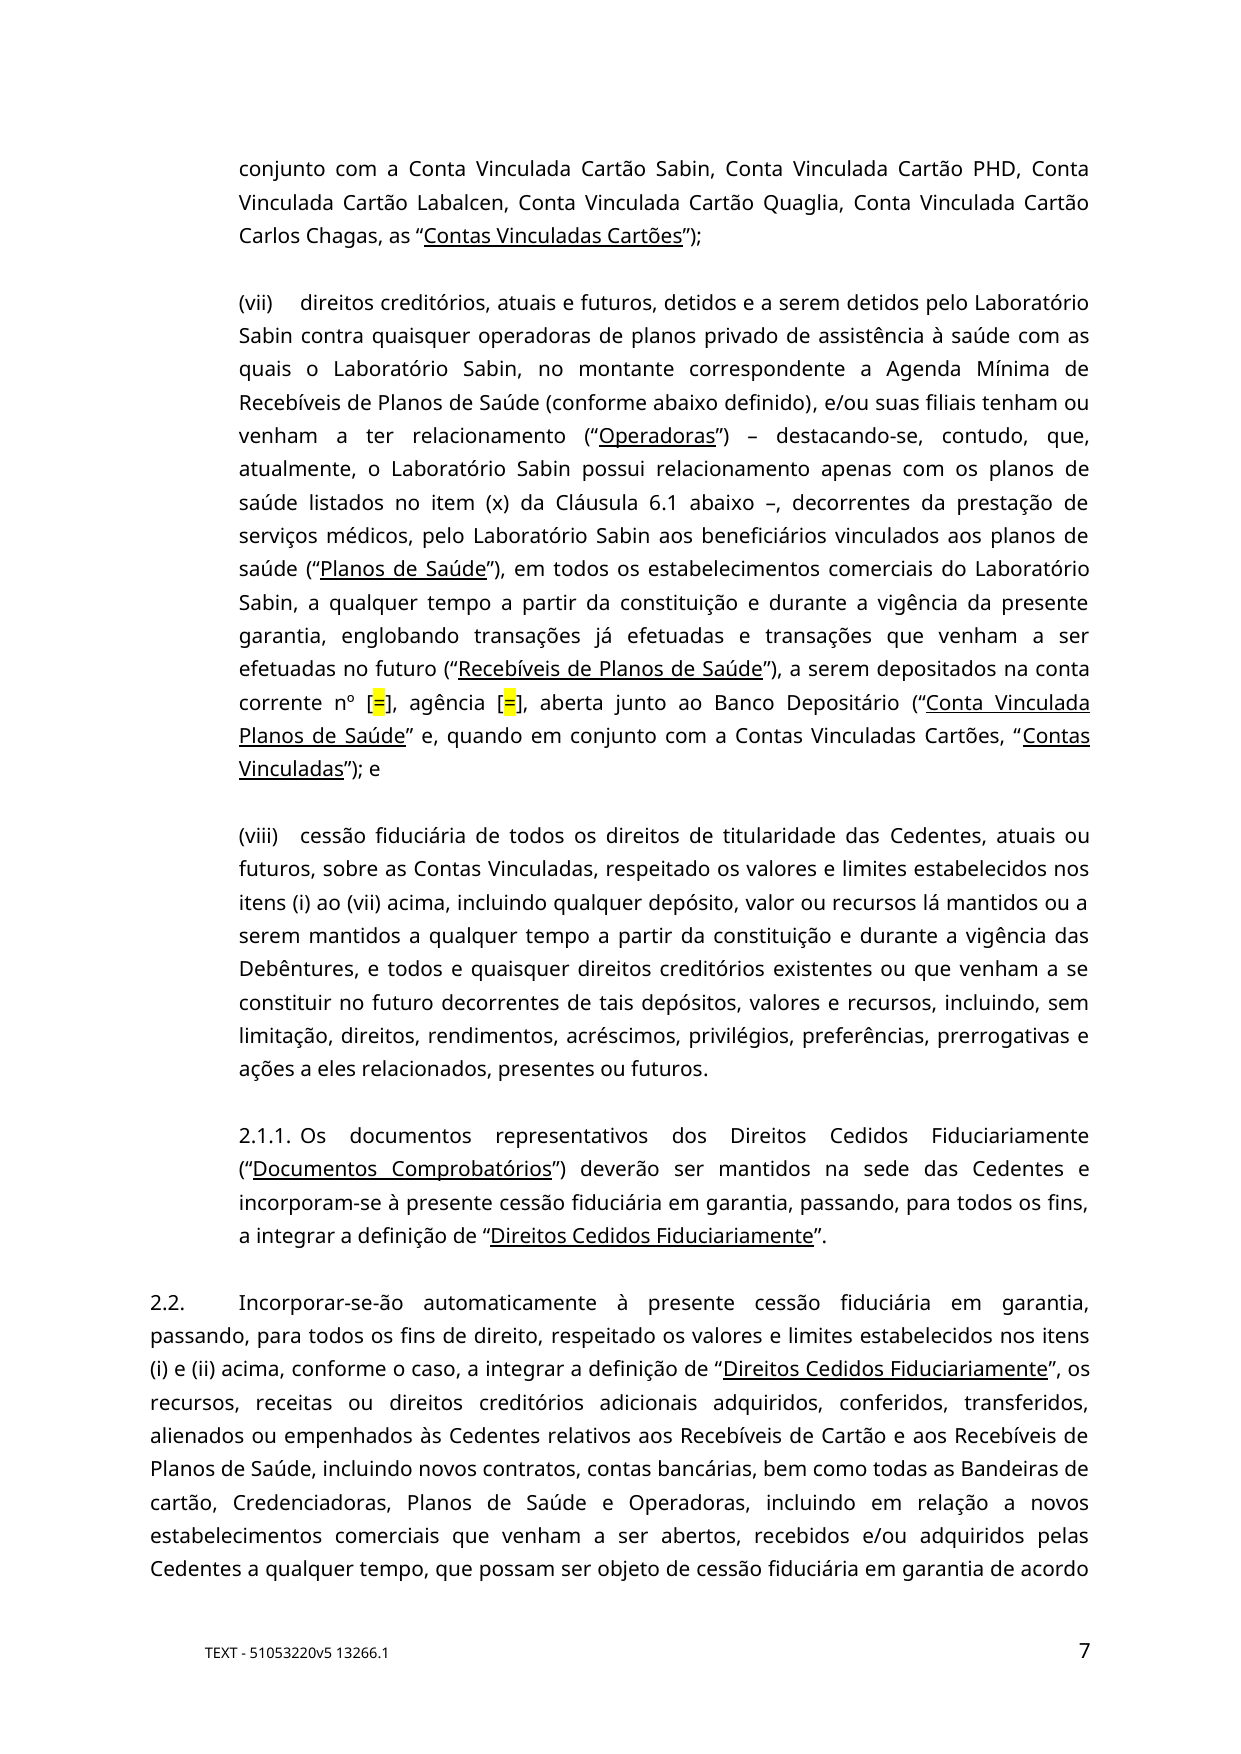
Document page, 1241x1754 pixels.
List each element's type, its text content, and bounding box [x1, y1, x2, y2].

subtitle cessão fiduciária de todos os direitos de titularidade das Cedentes, atuais ou futuros, sobre as Contas Vinculadas, respeitado os valores e limites estabelecidos nos itens (i) ao (vii) acima, incluindo qualquer depósito, valor ou recursos lá mantidos ou a serem mantidos a qualquer tempo a partir da constituição e durante a vigência das Debêntures, e todos e quaisquer direitos creditórios existentes ou que venham a se constituir no futuro decorrentes de tais depósitos, valores e recursos, incluindo, sem limitação, direitos, rendimentos, acréscimos, privilégios, preferências, prerrogativas e ações a eles relacionados, presentes ou futuros. [239, 817, 1090, 1083]
subtitle Os documentos representativos dos Direitos Cedidos Fiduciariamente (“Documentos Comprobatórios”) deverão ser mantidos na sede das Cedentes e incorporam-se à presente cessão fiduciária em garantia, passando, para todos os fins, a integrar a definição de “Direitos Cedidos Fiduciariamente”. [239, 1117, 1090, 1250]
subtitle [150, 1283, 1090, 1583]
subtitle direitos creditórios, atuais e futuros, detidos e a serem detidos pelo Laboratório Sabin contra quaisquer operadoras de planos privado de assistência à saúde com as quais o Laboratório Sabin, no montante correspondente a Agenda Mínima de Recebíveis de Planos de Saúde (conforme abaixo definido), e/ou suas filiais tenham ou venham a ter relacionamento (“Operadoras”) – destacando-se, contudo, que, atualmente, o Laboratório Sabin possui relacionamento apenas com os planos de saúde listados no item (x) da Cláusula 6.1 abaixo –, decorrentes da prestação de serviços médicos, pelo Laboratório Sabin aos beneficiários vinculados aos planos de saúde (“Planos de Saúde”), em todos os estabelecimentos comerciais do Laboratório Sabin, a qualquer tempo a partir da constituição e durante a vigência da presente garantia, englobando transações já efetuadas e transações que venham a ser efetuadas no futuro (“Recebíveis de Planos de Saúde”), a serem depositados na conta corrente nº [=], agência [=], aberta junto ao Banco Depositário (“Conta Vinculada Planos de Saúde” e, quando em conjunto com a Contas Vinculadas Cartões, “Contas Vinculadas”); e [239, 283, 1090, 783]
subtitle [239, 150, 1090, 250]
